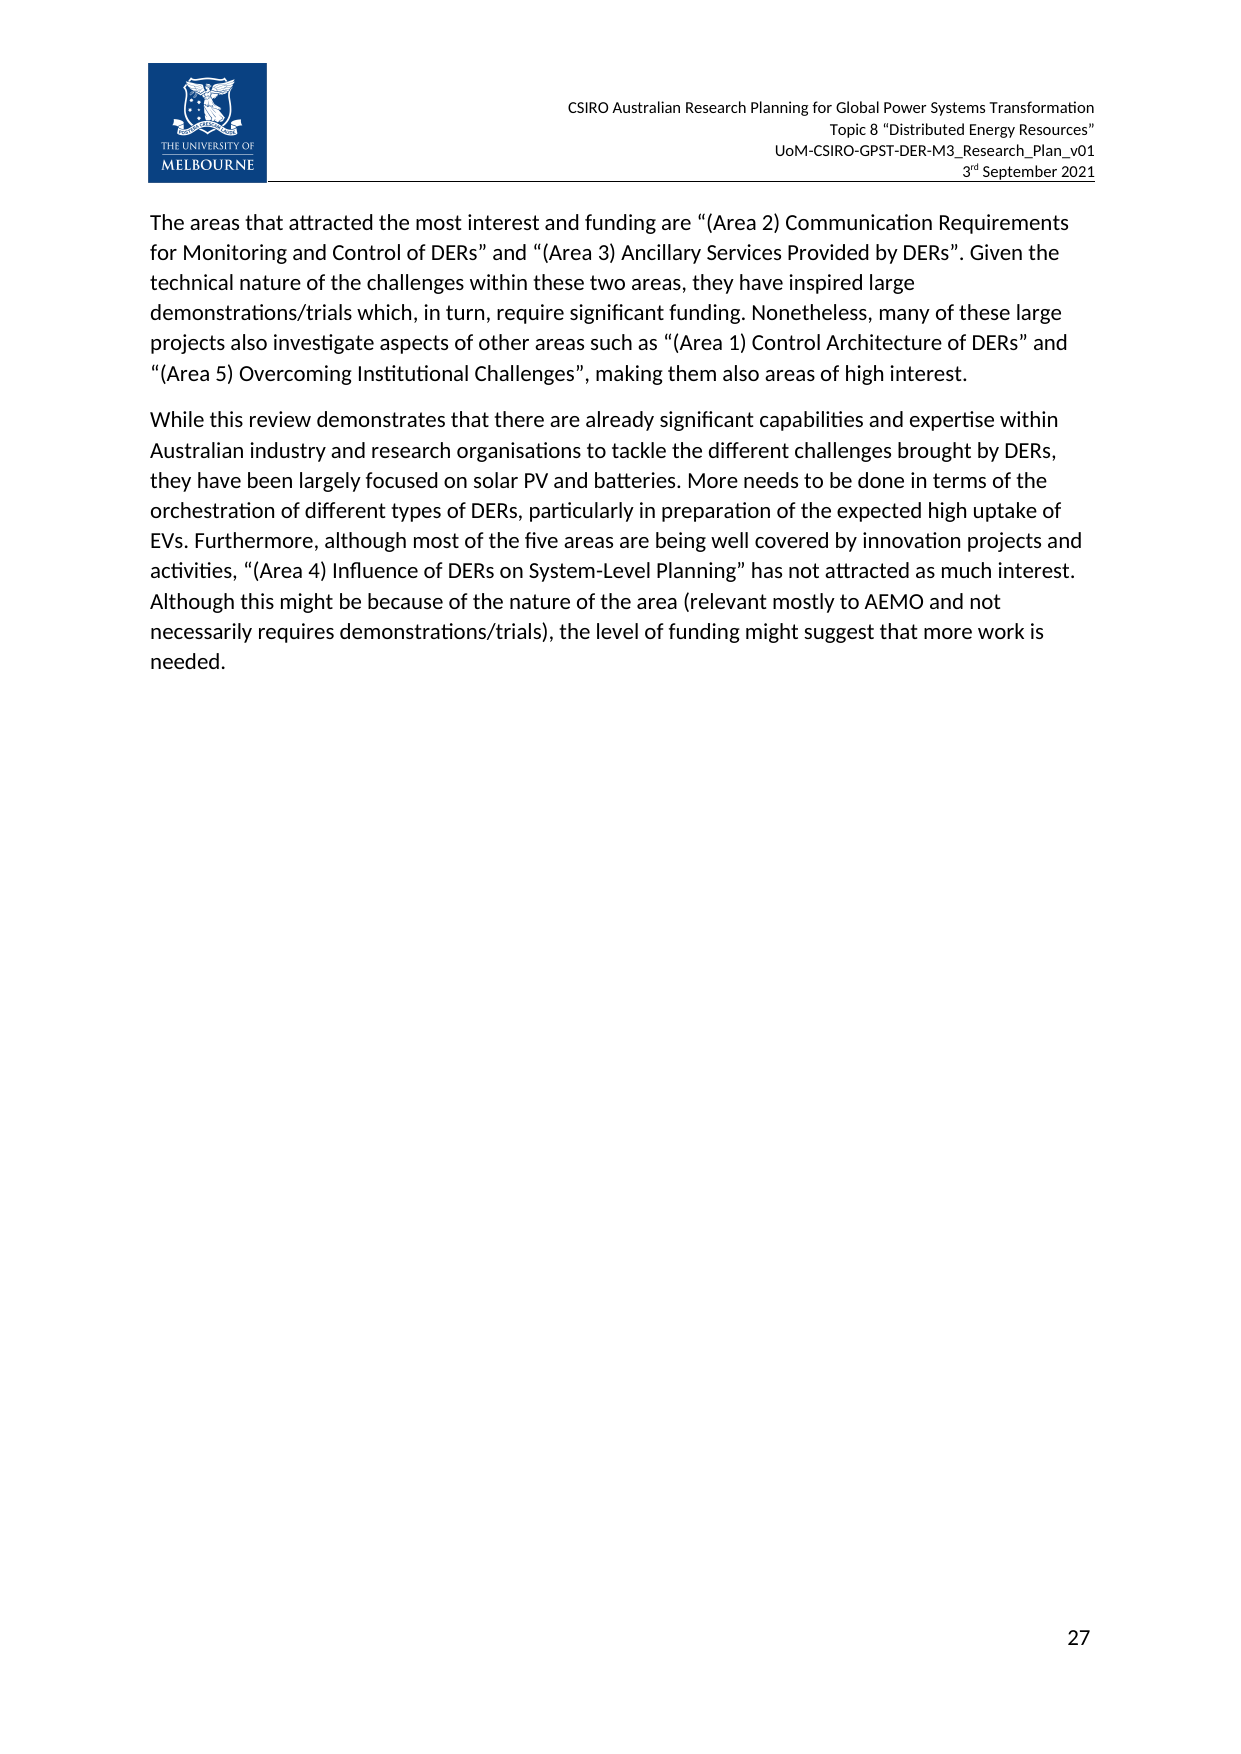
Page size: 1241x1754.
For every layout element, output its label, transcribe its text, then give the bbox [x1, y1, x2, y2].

text While this review demonstrates that there are already significant capabilities and expertise within Australian industry and research organisations to tackle the different challenges brought by DERs, they have been largely focused on solar PV and batteries. More needs to be done in terms of the orchestration of different types of DERs, particularly in preparation of the expected high uptake of EVs. Furthermore, although most of the five areas are being well covered by innovation projects and activities, “(Area 4) Influence of DERs on System-Level Planning” has not attracted as much interest. Although this might be because of the nature of the area (relevant mostly to AEMO and not necessarily requires demonstrations/trials), the level of funding might suggest that more work is needed. [150, 406, 1090, 675]
picture [148, 63, 267, 183]
text The areas that attracted the most interest and funding are “(Area 2) Communication Requirements for Monitoring and Control of DERs” and “(Area 3) Ancillary Services Provided by DERs”. Given the technical nature of the challenges within these two areas, they have inspired large demonstrations/trials which, in turn, require significant funding. Nonetheless, many of these large projects also investigate aspects of other areas such as “(Area 1) Control Architecture of DERs” and “(Area 5) Overcoming Institutional Challenges”, making them also areas of high interest. [150, 208, 1090, 387]
